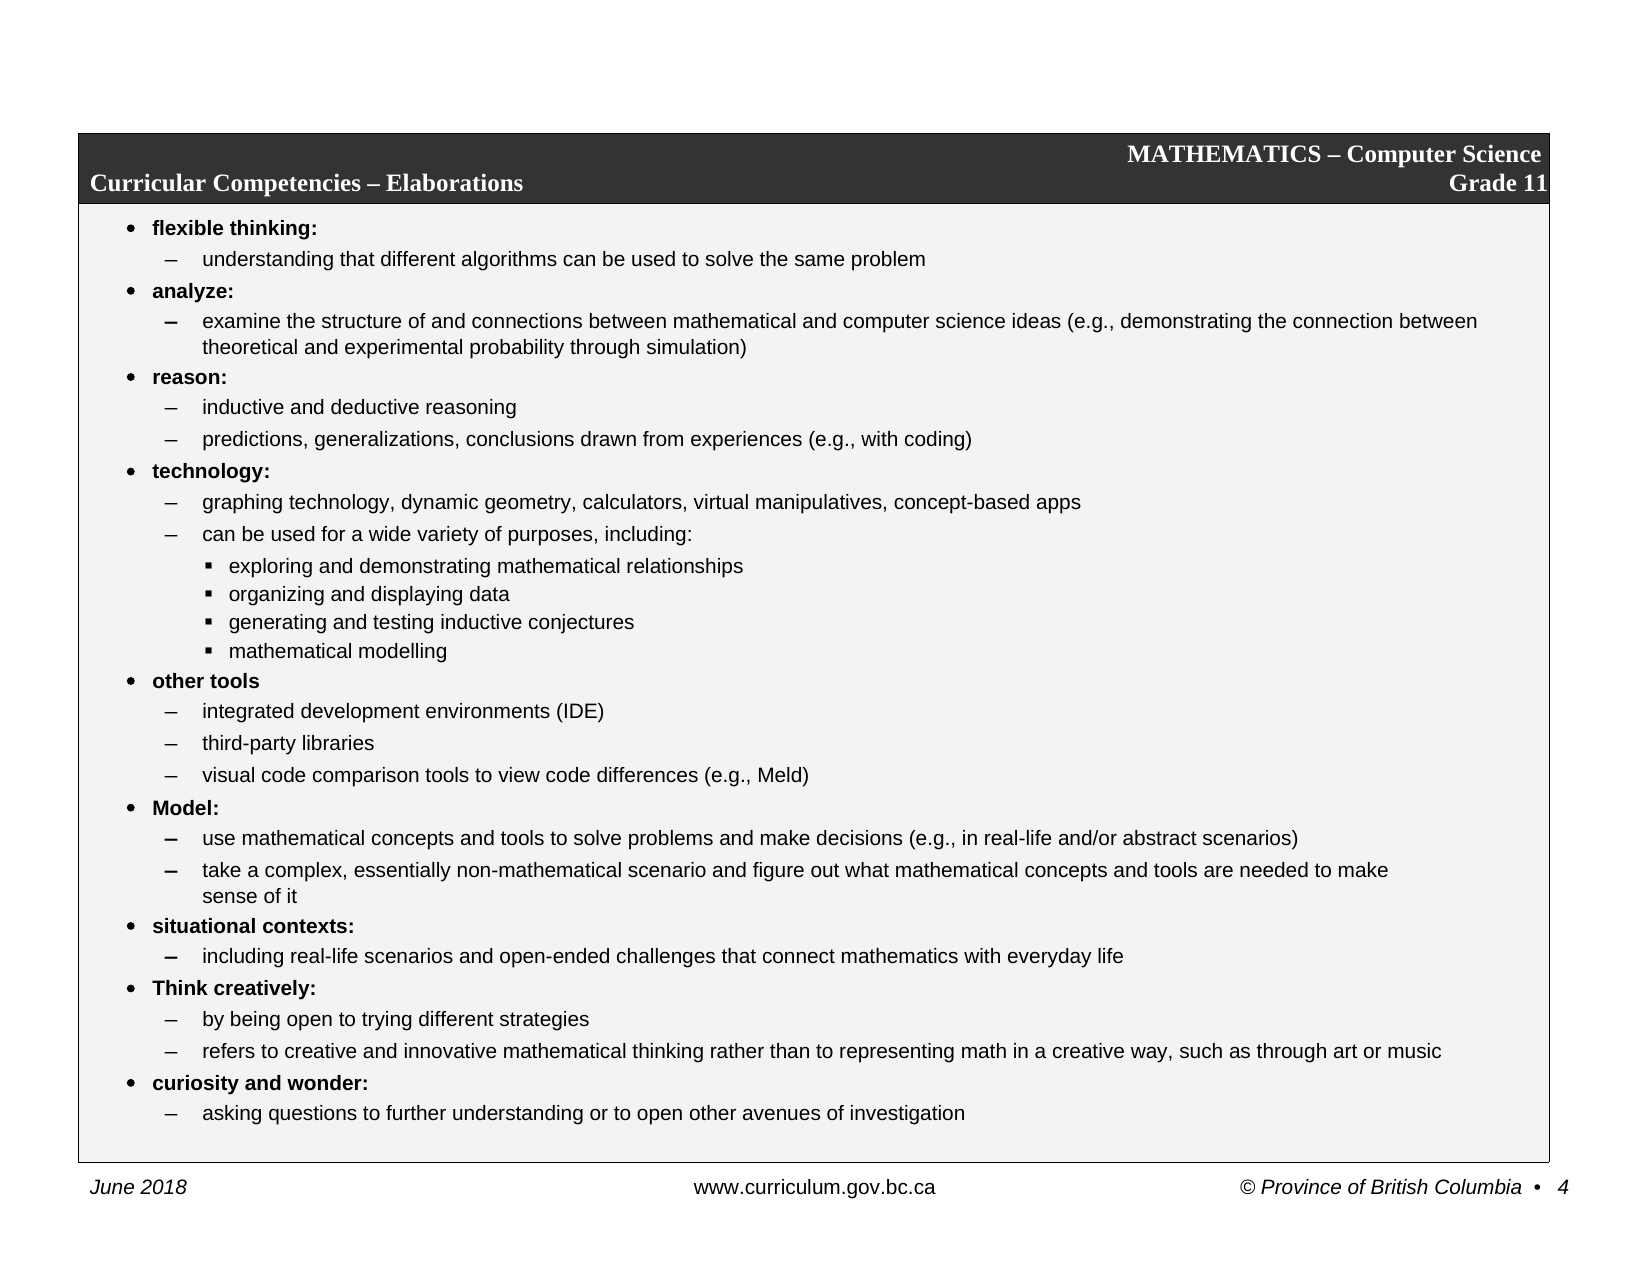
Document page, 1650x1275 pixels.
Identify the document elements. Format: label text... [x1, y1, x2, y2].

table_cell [79, 204, 1549, 1162]
table_header MATHEMATICS – Computer Science Curricular Competencies – Elaborations Grade 11 [79, 134, 1549, 203]
